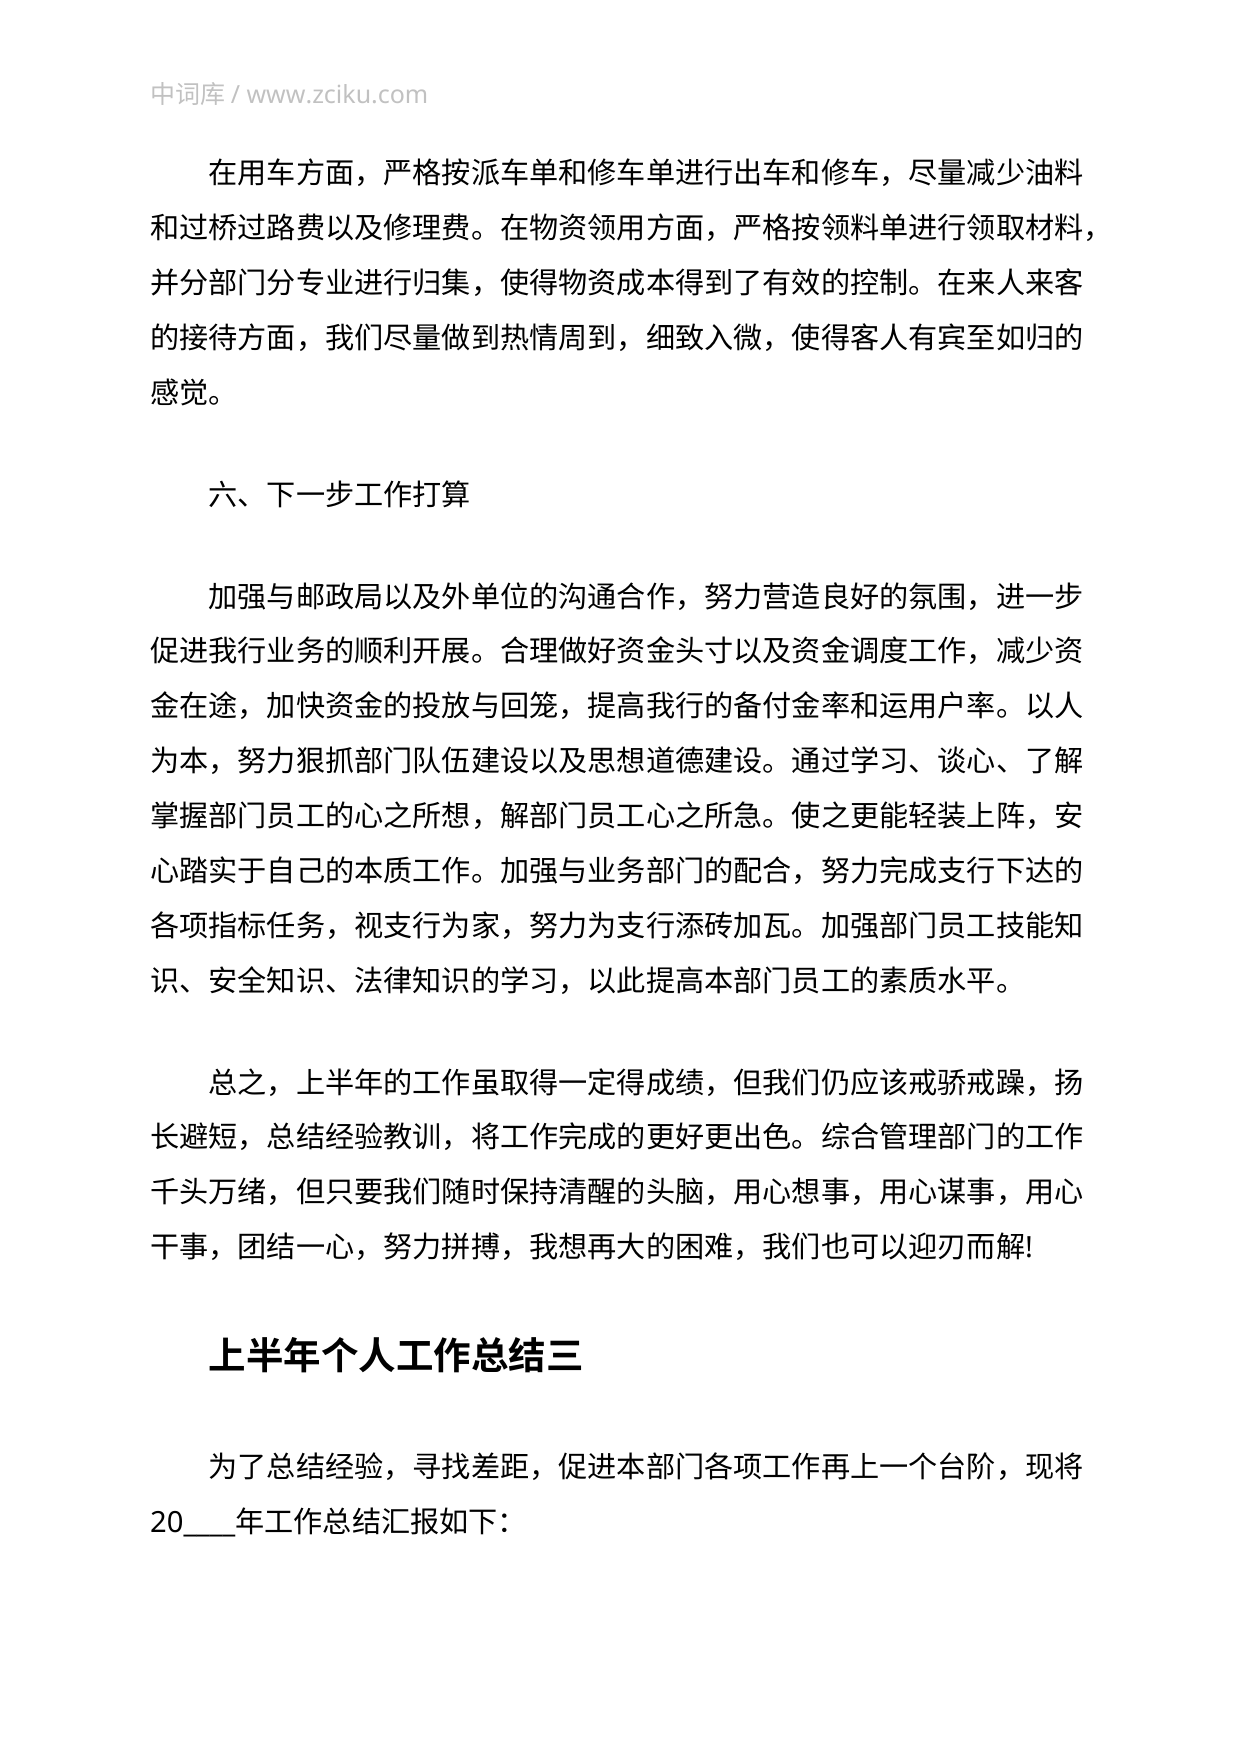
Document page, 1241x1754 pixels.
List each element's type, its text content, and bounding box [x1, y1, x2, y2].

text 上半年个人工作总结三 [150, 1326, 1090, 1380]
text 加强与邮政局以及外单位的沟通合作，努力营造良好的氛围，进一步促进我行业务的顺利开展。合理做好资金头寸以及资金调度工作，减少资金在途，加快资金的投放与回笼，提高我行的备付金率和运用户率。以人为本，努力狠抓部门队伍建设以及思想道德建设。通过学习、谈心、了解掌握部门员工的心之所想，解部门员工心之所急。使之更能轻装上阵，安心踏实于自己的本质工作。加强与业务部门的配合，努力完成支行下达的各项指标任务，视支行为家，努力为支行添砖加瓦。加强部门员工技能知识、安全知识、法律知识的学习，以此提高本部门员工的素质水平。 [150, 573, 1090, 1000]
text 总之，上半年的工作虽取得一定得成绩，但我们仍应该戒骄戒躁，扬长避短，总结经验教训，将工作完成的更好更出色。综合管理部门的工作千头万绪，但只要我们随时保持清醒的头脑，用心想事，用心谋事，用心干事，团结一心，努力拼搏，我想再大的困难，我们也可以迎刃而解! [150, 1059, 1090, 1266]
text 在用车方面，严格按派车单和修车单进行出车和修车，尽量减少油料和过桥过路费以及修理费。在物资领用方面，严格按领料单进行领取材料，并分部门分专业进行归集，使得物资成本得到了有效的控制。在来人来客的接待方面，我们尽量做到热情周到，细致入微，使得客人有宾至如归的感觉。 [150, 150, 1090, 412]
text 为了总结经验，寻找差距，促进本部门各项工作再上一个台阶，现将20____年工作总结汇报如下： [150, 1443, 1090, 1541]
text 六、下一步工作打算 [150, 471, 1090, 514]
